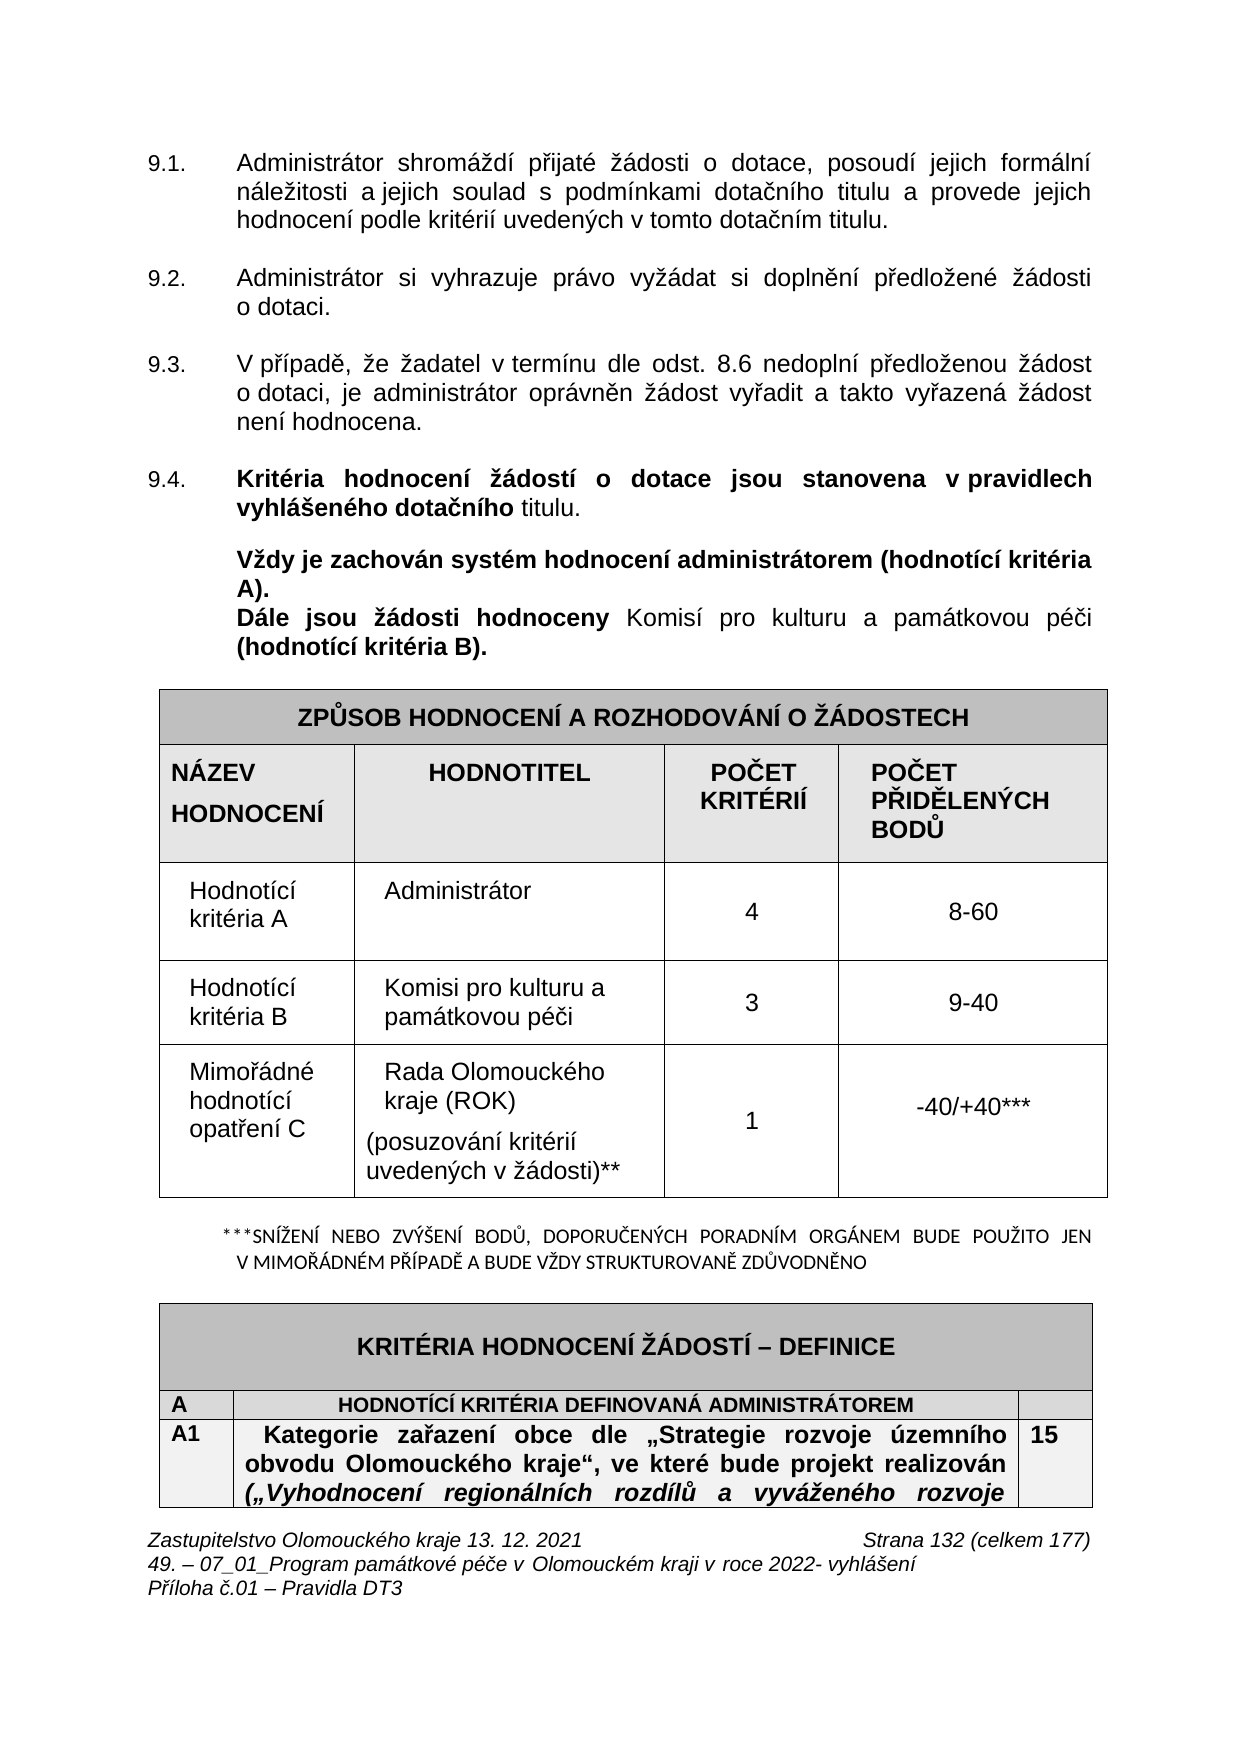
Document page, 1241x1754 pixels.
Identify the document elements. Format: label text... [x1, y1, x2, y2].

list Administrátor shromáždí přijaté žádosti o dotace, posoudí jejich formální náležitosti a jejich soulad s podmínkami dotačního titulu a provede jejich hodnocení podle kritérií uvedených v tomto dotačním titulu. [148, 148, 1092, 234]
table_cell A [160, 1391, 233, 1419]
table_cell POČET PŘIDĚLENÝCH BODŮ [839, 745, 1107, 862]
list Administrátor si vyhrazuje právo vyžádat si doplnění předložené žádosti o dotaci. [148, 263, 1092, 320]
table_cell -40/+40*** [839, 1045, 1107, 1197]
table_header Způsob HODNOCENÍ a rozhodování o ŽÁDOSTech [160, 690, 1107, 744]
list Kritéria hodnocení žádostí o dotace jsou stanovena v pravidlech vyhlášeného dotačního titulu. [148, 464, 1092, 521]
table_cell Hodnotící kritéria B [160, 961, 354, 1043]
table_cell Komisi pro kulturu a památkovou péči [355, 961, 664, 1043]
table_cell A1 [160, 1420, 233, 1507]
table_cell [234, 1420, 1018, 1507]
table_header Kritéria hodnocení žádostí – definice [160, 1304, 1092, 1390]
table_cell Administrátor [355, 863, 664, 960]
table_cell Mimořádné hodnotící opatření C [160, 1045, 354, 1197]
table_cell HODNOTITEL [355, 745, 664, 862]
list Dále jsou žádosti hodnoceny Komisí pro kulturu a památkovou péči (hodnotící kritéria B). [236, 603, 1092, 660]
table_cell Rada Olomouckého kraje (ROK) (posuzování kritérií uvedených v žádosti)** [355, 1045, 664, 1197]
list V případě, že žadatel v termínu dle odst. 8.6 nedoplní předloženou žádost o dotaci, je administrátor oprávněn žádost vyřadit a takto vyřazená žádost není hodnocena. [148, 349, 1092, 435]
table_cell 9-40 [839, 961, 1107, 1043]
table_cell 4 [665, 863, 838, 960]
table_cell NÁZEV HODNOCENÍ [160, 745, 354, 862]
table_cell 15 [1019, 1420, 1092, 1507]
table_cell 3 [665, 961, 838, 1043]
table_cell 1 [665, 1045, 838, 1197]
table_cell POČET KRITÉRIí [665, 745, 838, 862]
table_cell 8-60 [839, 863, 1107, 960]
table_cell Hodnotící kritéria definovaná administrátorem [234, 1391, 1018, 1419]
table_cell [1019, 1391, 1092, 1419]
text ***SNÍŽENÍ NEBO ZVÝŠENÍ BODŮ, DOPORUČENÝCH PORADNÍM ORGÁNEM BUDE POUŽITO JEN V MIMOŘÁDNÉM PŘÍPADĚ A BUDE VŽDY STRUKTUROVANĚ ZDŮVODNĚNO [221, 1223, 1092, 1274]
table_cell Hodnotící kritéria A [160, 863, 354, 960]
list Vždy je zachován systém hodnocení administrátorem (hodnotící kritéria A). [236, 545, 1092, 603]
